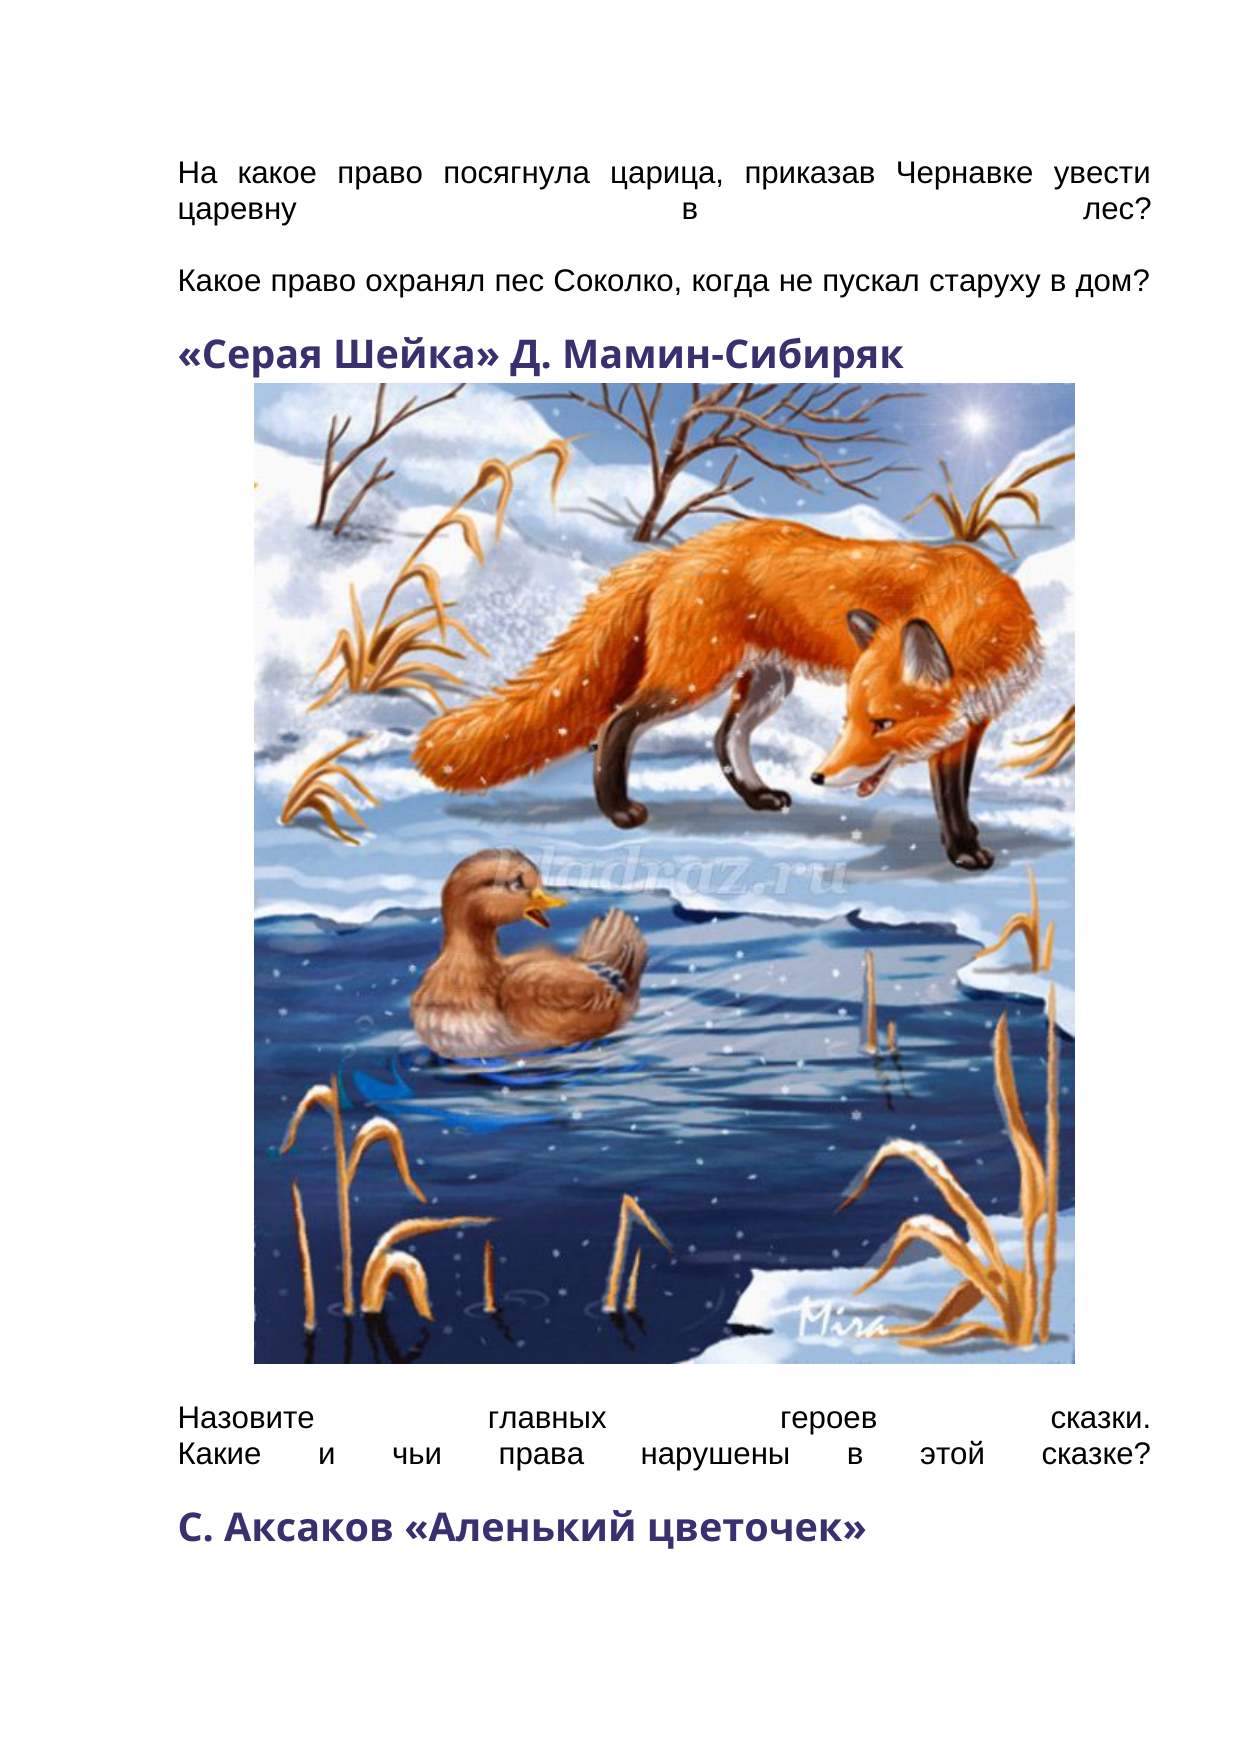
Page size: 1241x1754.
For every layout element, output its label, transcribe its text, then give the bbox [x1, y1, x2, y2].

text Назовите главных героев сказки. Какие и чьи права нарушены в этой сказке? [177, 1363, 1152, 1499]
text На какое право посягнула царица, приказав Чернавке увести царевну в лес? Какое право охранял пес Соколко, когда не пускал старуху в дом? [177, 118, 1152, 326]
text С. Аксаков «Аленький цветочек» [177, 1499, 1152, 1553]
picture [254, 383, 1075, 1364]
text «Серая Шейка» Д. Мамин-Сибиряк [177, 326, 1152, 380]
